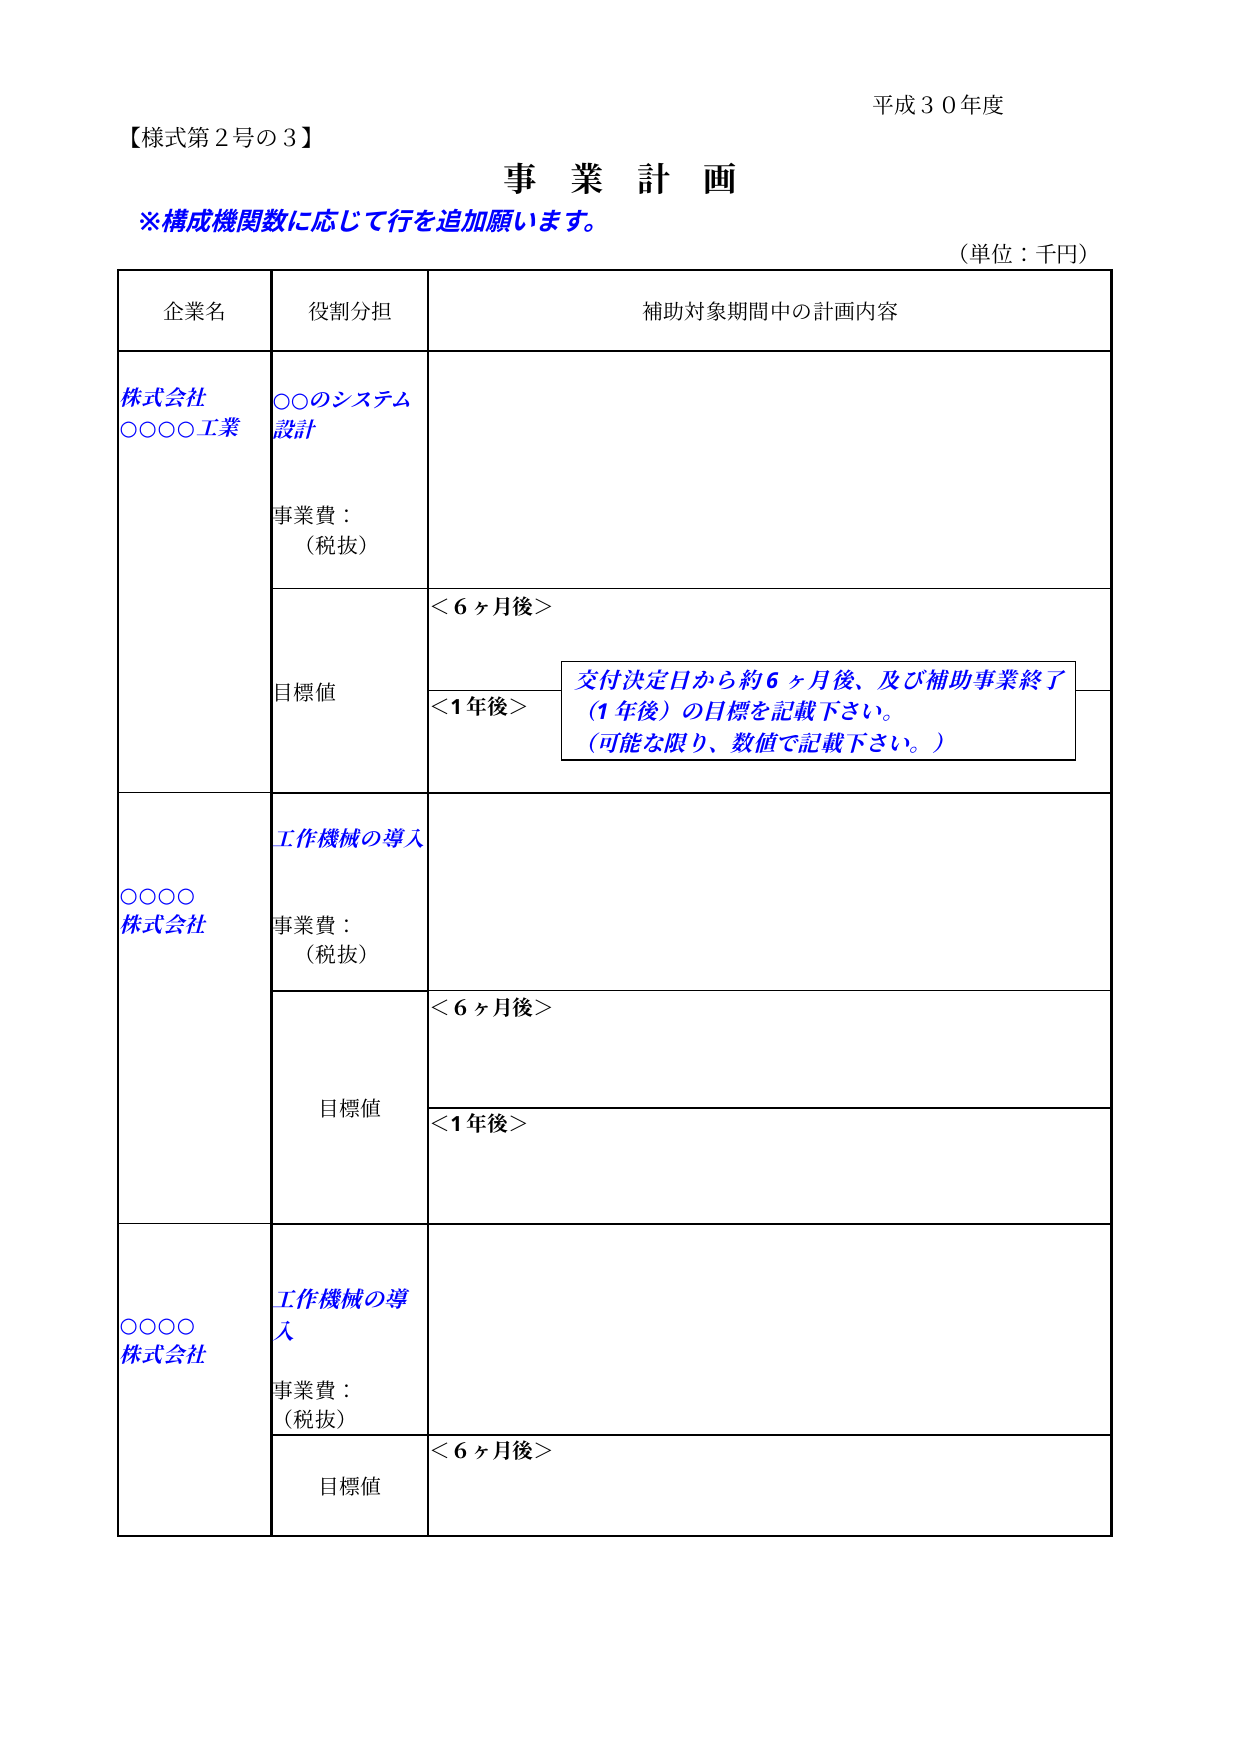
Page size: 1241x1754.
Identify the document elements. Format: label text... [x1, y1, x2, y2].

table_cell 工作機械の導入 事業費： （税抜） [273, 1225, 427, 1434]
table_header 企業名 [119, 271, 270, 350]
table_cell 工作機械の導入 事業費： （税抜） [273, 794, 427, 989]
text ※構成機関数に応じて行を追加願います。 [139, 201, 1122, 237]
table_cell [429, 352, 1110, 588]
table_cell 目標値 [273, 1436, 427, 1535]
table_cell ＜６ヶ月後＞ [429, 589, 1110, 690]
table_header 補助対象期間中の計画内容 [429, 271, 1110, 350]
table_cell ○○○○ 株式会社 [119, 793, 270, 1222]
text （単位：千円） [118, 237, 1100, 269]
text 事 業 計 画 [118, 153, 1122, 201]
table_cell [429, 1225, 1110, 1434]
table_cell [429, 794, 1110, 989]
table_cell 株式会社 ○○○○工業 [119, 352, 270, 792]
table_cell ＜1年後＞ [429, 691, 1110, 792]
table_cell ＜６ヶ月後＞ [429, 1436, 1110, 1535]
table_cell ○○のシステム設計 事業費： （税抜） [273, 352, 427, 588]
table_cell 目標値 [273, 589, 427, 792]
table_cell 目標値 [273, 992, 427, 1222]
table_cell ○○○○ 株式会社 [119, 1224, 270, 1535]
table_header 役割分担 [273, 271, 427, 350]
text 【様式第２号の３】 [118, 120, 1122, 153]
table_cell ＜1年後＞ [429, 1109, 1110, 1222]
table_cell ＜６ヶ月後＞ [429, 991, 1110, 1107]
